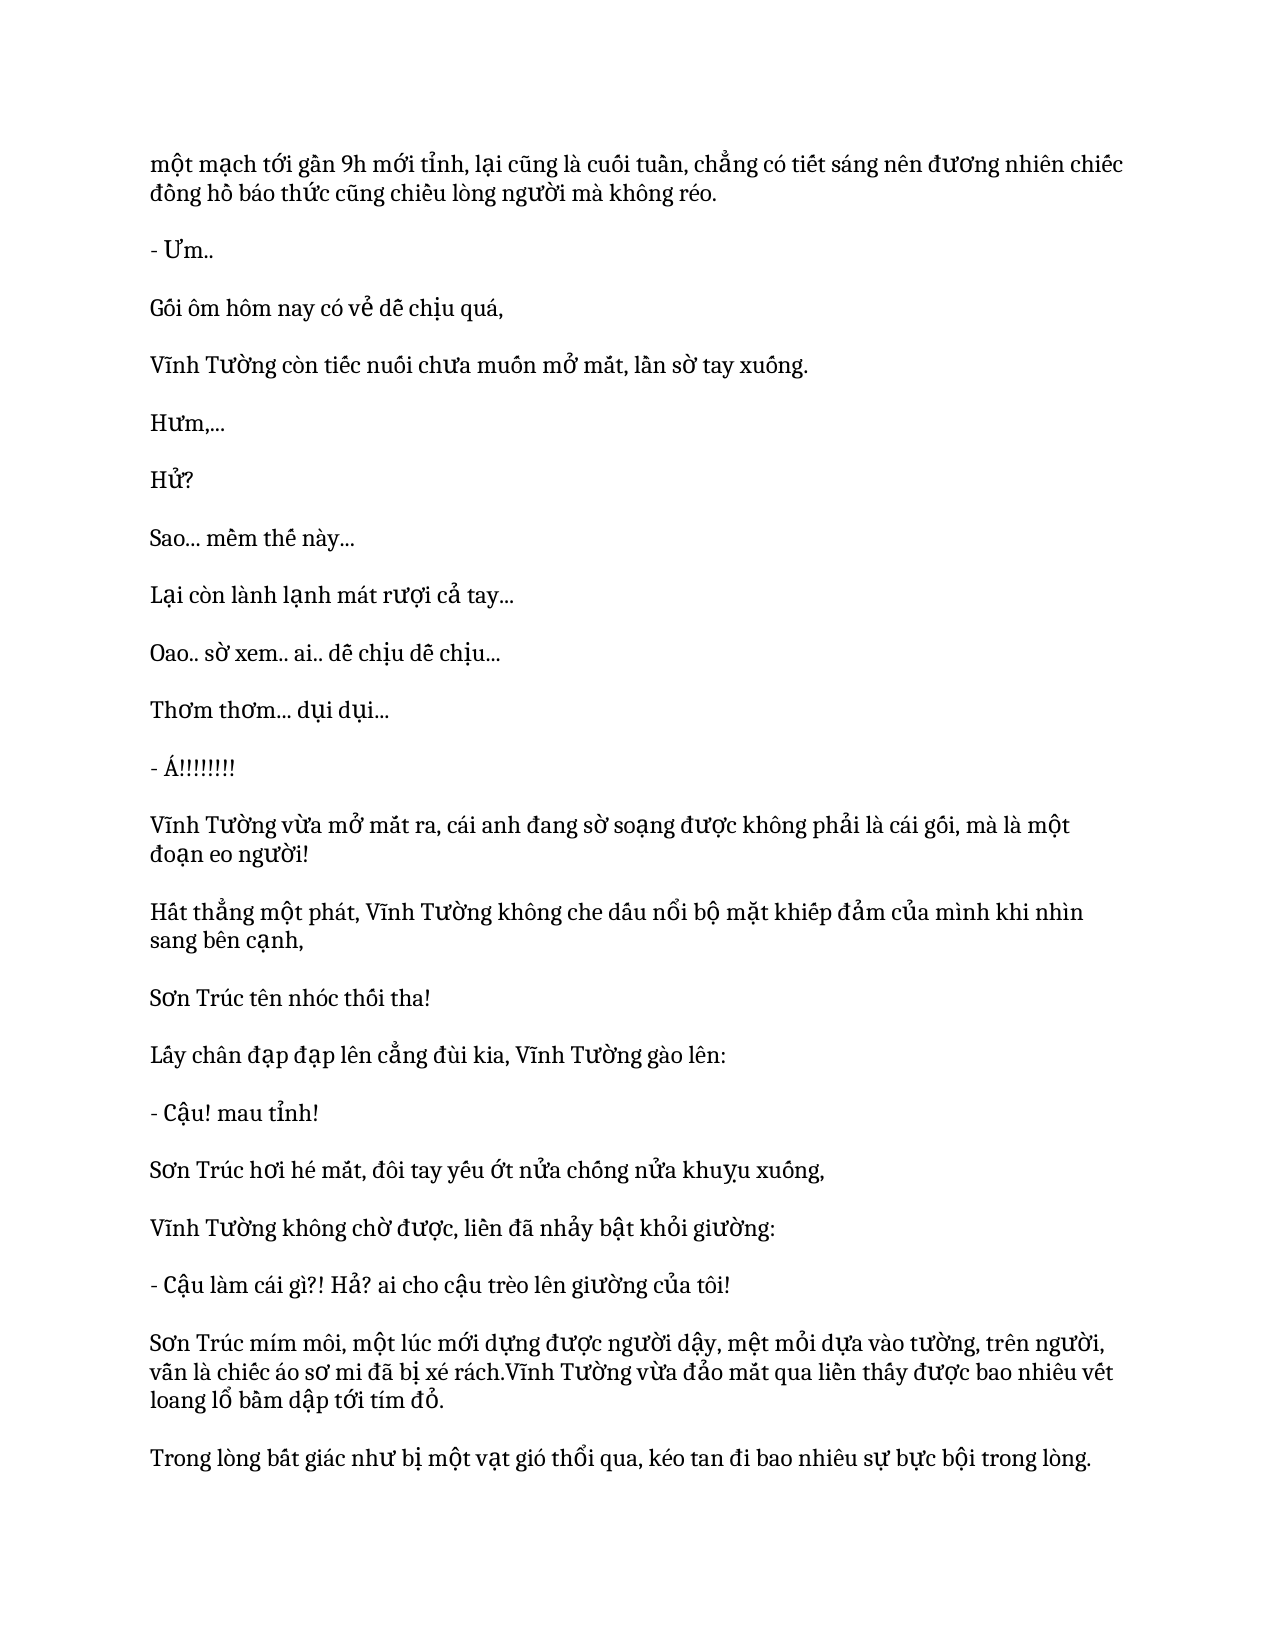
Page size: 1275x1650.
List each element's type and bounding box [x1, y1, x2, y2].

text [150, 150, 1125, 1472]
